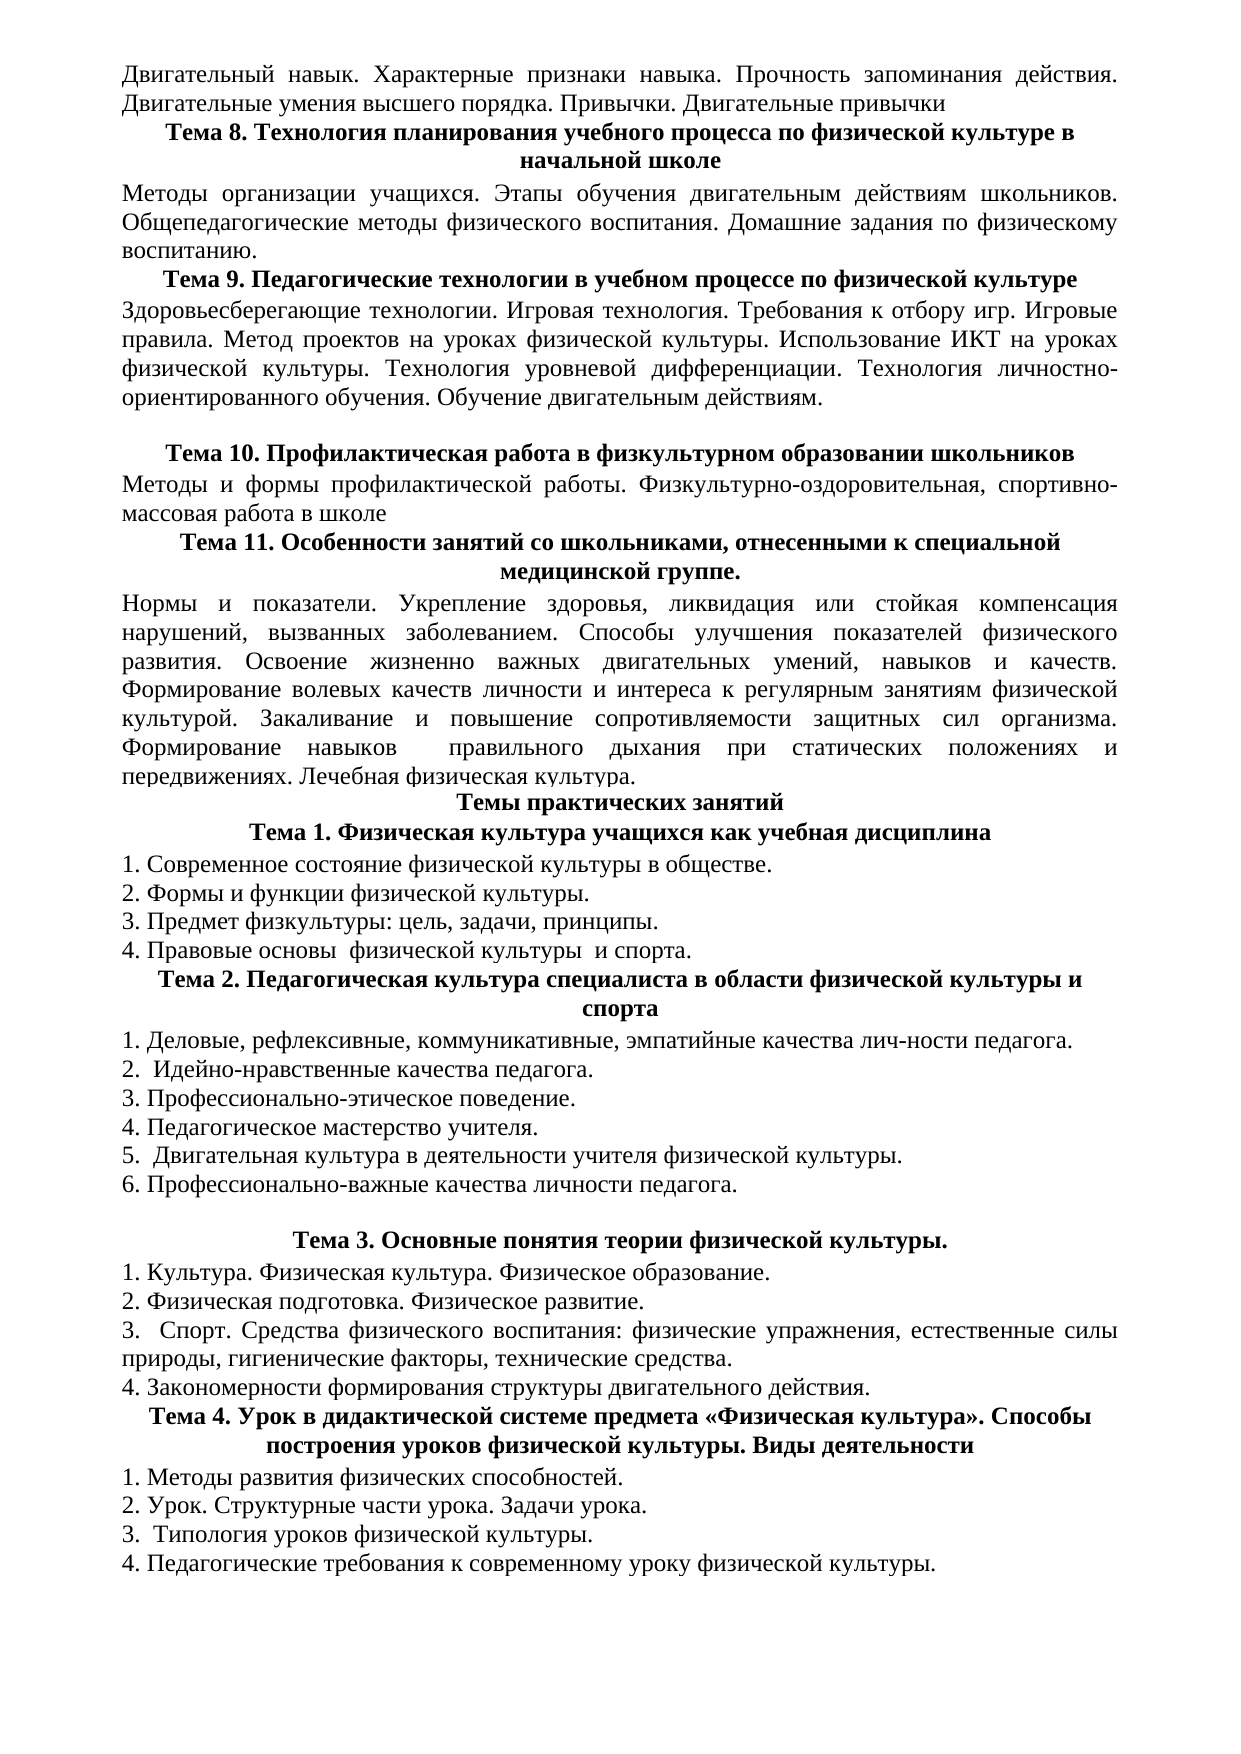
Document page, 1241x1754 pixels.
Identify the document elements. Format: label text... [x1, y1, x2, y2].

table_cell 1. Современное состояние физической культуры в обществе. 2. Формы и функции физической культуры. 3. Предмет физкультуры: цель, задачи, принципы. 4. Правовые основы физической культуры и спорта. [118, 849, 1122, 963]
table_cell 1. Деловые, рефлексивные, коммуникативные, эмпатийные качества лич-ности педагога. 2. Идейно-нравственные качества педагога. 3. Профессионально-этическое поведение. 4. Педагогическое мастерство учителя. 5. Двигательная культура в деятельности учителя физической культуры. 6. Профессионально-важные качества личности педагога. [118, 1025, 1122, 1224]
table_cell Тема 2. Педагогическая культура специалиста в области физической культуры и спорта [118, 965, 1122, 1025]
table_cell Методы организации учащихся. Этапы обучения двигательным действиям школьников. Общепедагогические методы физического воспитания. Домашние задания по физическому воспитанию. [118, 178, 1122, 264]
table_cell Тема 11. Особенности занятий со школьниками, отнесенными к специальной медицинской группе. [118, 527, 1122, 588]
table_cell Здоровьесберегающие технологии. Игровая технология. Требования к отбору игр. Игровые правила. Метод проектов на уроках физической культуры. Использование ИКТ на уроках физической культуры. Технология уровневой дифференциации. Технология личностно-ориентированного обучения. Обучение двигательным действиям. [118, 296, 1122, 438]
table_cell 1. Методы развития физических способностей. 2. Урок. Структурные части урока. Задачи урока. 3. Типология уроков физической культуры. 4. Педагогические требования к современному уроку физической культуры. [118, 1462, 1122, 1576]
table_cell Тема 9. Педагогические технологии в учебном процессе по физической культуре [118, 264, 1122, 296]
table_cell 1. Культура. Физическая культура. Физическое образование. 2. Физическая подготовка. Физическое развитие. 3. Спорт. Средства физического воспитания: физические упражнения, естественные силы природы, гигиенические факторы, технические средства. 4. Закономерности формирования структуры двигательного действия. [118, 1257, 1122, 1399]
table_cell Тема 3. Основные понятия теории физической культуры. [118, 1226, 1122, 1257]
table_cell Методы и формы профилактической работы. Физкультурно-оздоровительная, спортивно- массовая работа в школе [118, 470, 1122, 527]
table_cell Нормы и показатели. Укрепление здоровья, ликвидация или стойкая компенсация нарушений, вызванных заболеванием. Способы улучшения показателей физического развития. Освоение жизненно важных двигательных умений, навыков и качеств. Формирование волевых качеств личности и интереса к регулярным занятиям физической культурой. Закаливание и повышение сопротивляемости защитных сил организма. Формирование навыков правильного дыхания при статических положениях и передвижениях. Лечебная физическая культура. [118, 588, 1122, 787]
table_cell Тема 10. Профилактическая работа в физкультурном образовании школьников [118, 438, 1122, 469]
table_cell Темы практических занятий [118, 787, 1122, 816]
table_cell Тема 8. Технология планирования учебного процесса по физической культуре в начальной школе [118, 117, 1122, 178]
table_cell Тема 1. Физическая культура учащихся как учебная дисциплина [118, 817, 1122, 849]
table_header Двигательный навык. Характерные признаки навыка. Прочность запоминания действия. Двигательные умения высшего порядка. Привычки. Двигательные привычки [118, 59, 1122, 117]
table_cell Тема 4. Урок в дидактической системе предмета «Физическая культура». Способы построения уроков физической культуры. Виды деятельности [118, 1401, 1122, 1462]
